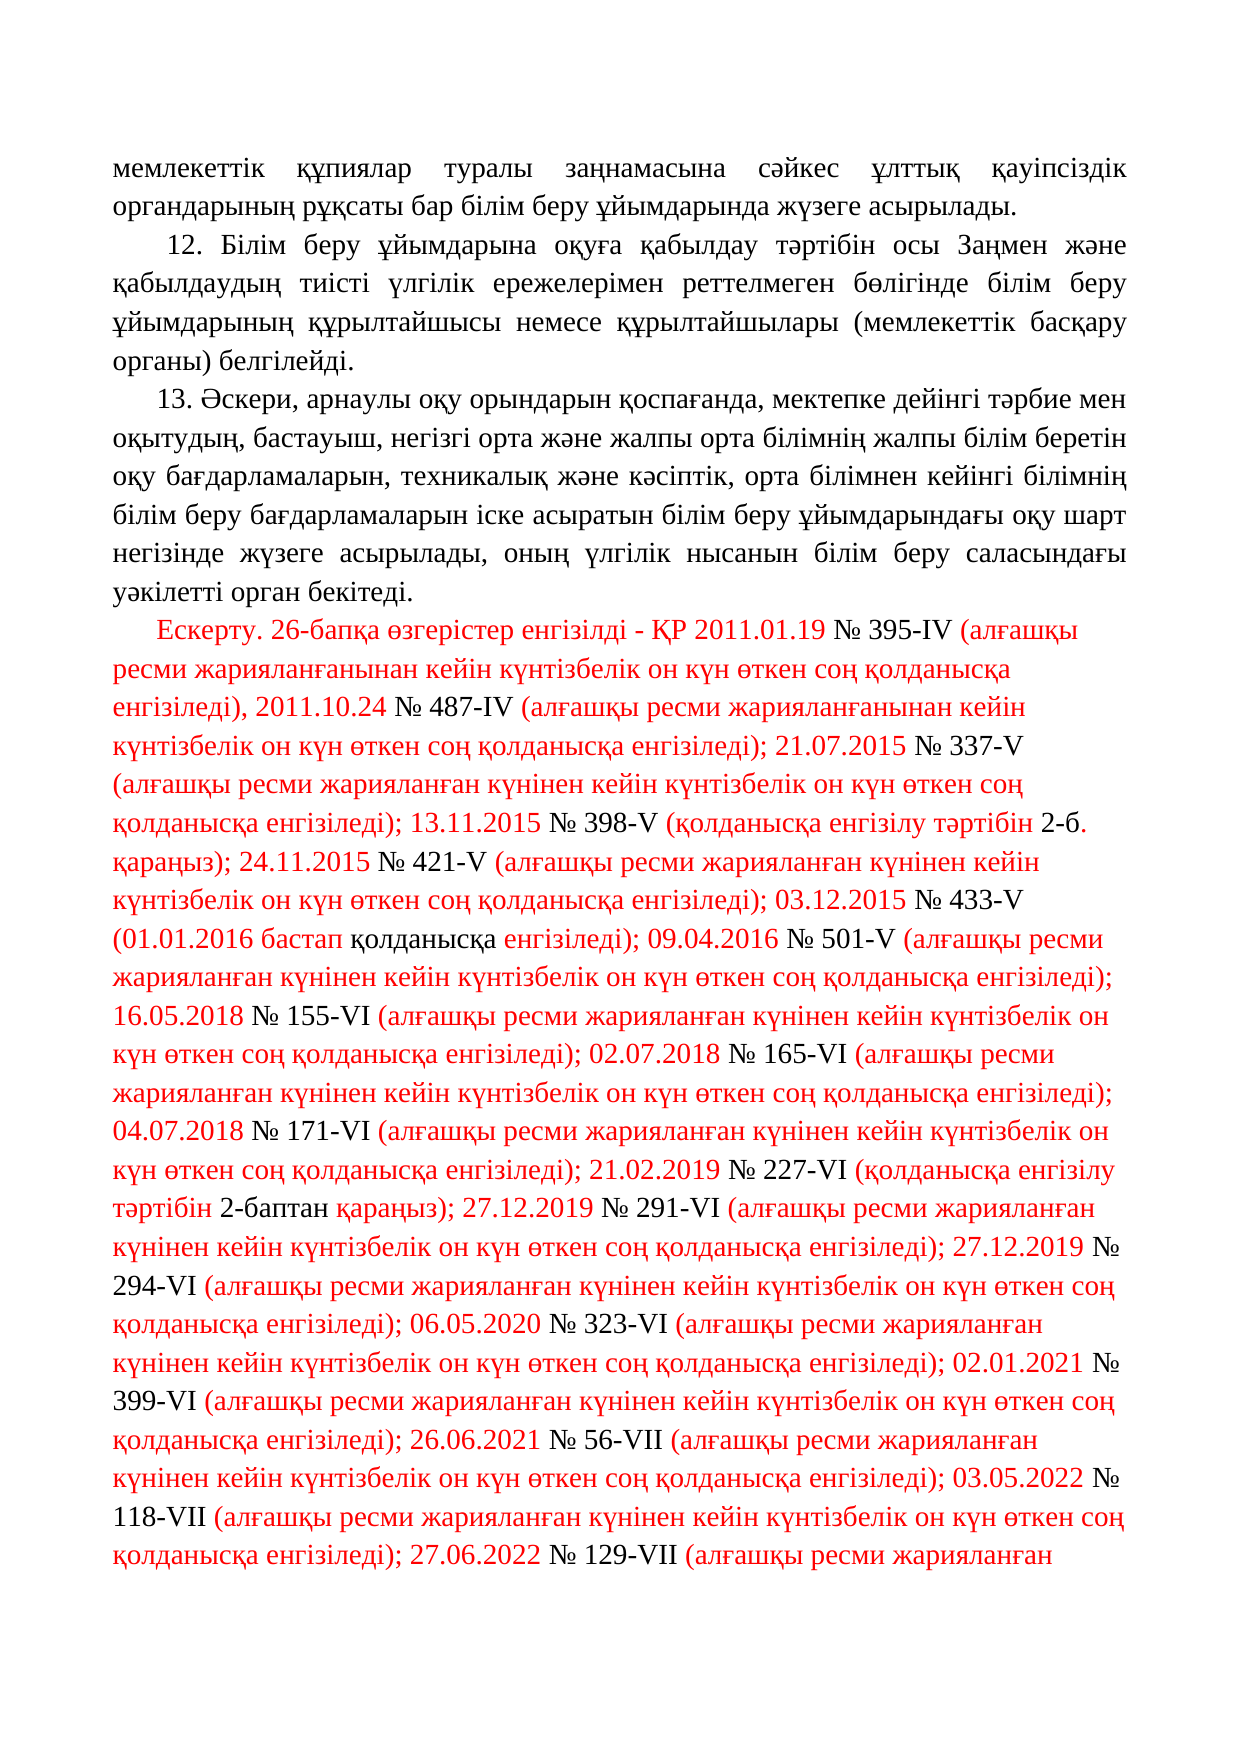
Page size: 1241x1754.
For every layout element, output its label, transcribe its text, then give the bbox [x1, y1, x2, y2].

text 12. Білім беру ұйымдарына оқуға қабылдау тәртібін осы Заңмен және қабылдаудың тиісті үлгілік ережелерімен реттелмеген бөлігінде білім беру ұйымдарының құрылтайшысы немесе құрылтайшылары (мемлекеттік басқару органы) белгілейді. [112, 227, 1128, 376]
text 13. Әскери, арнаулы оқу орындарын қоспағанда, мектепке дейінгі тәрбие мен оқытудың, бастауыш, негізгі орта және жалпы орта білімнің жалпы білім беретін оқу бағдарламаларын, техникалық және кәсіптік, орта білімнен кейінгі білімнің білім беру бағдарламаларын іске асыратын білім беру ұйымдарындағы оқу шарт негізінде жүзеге асырылады, оның үлгілік нысанын білім беру саласындағы уәкілетті орган бекітеді. [112, 381, 1128, 607]
